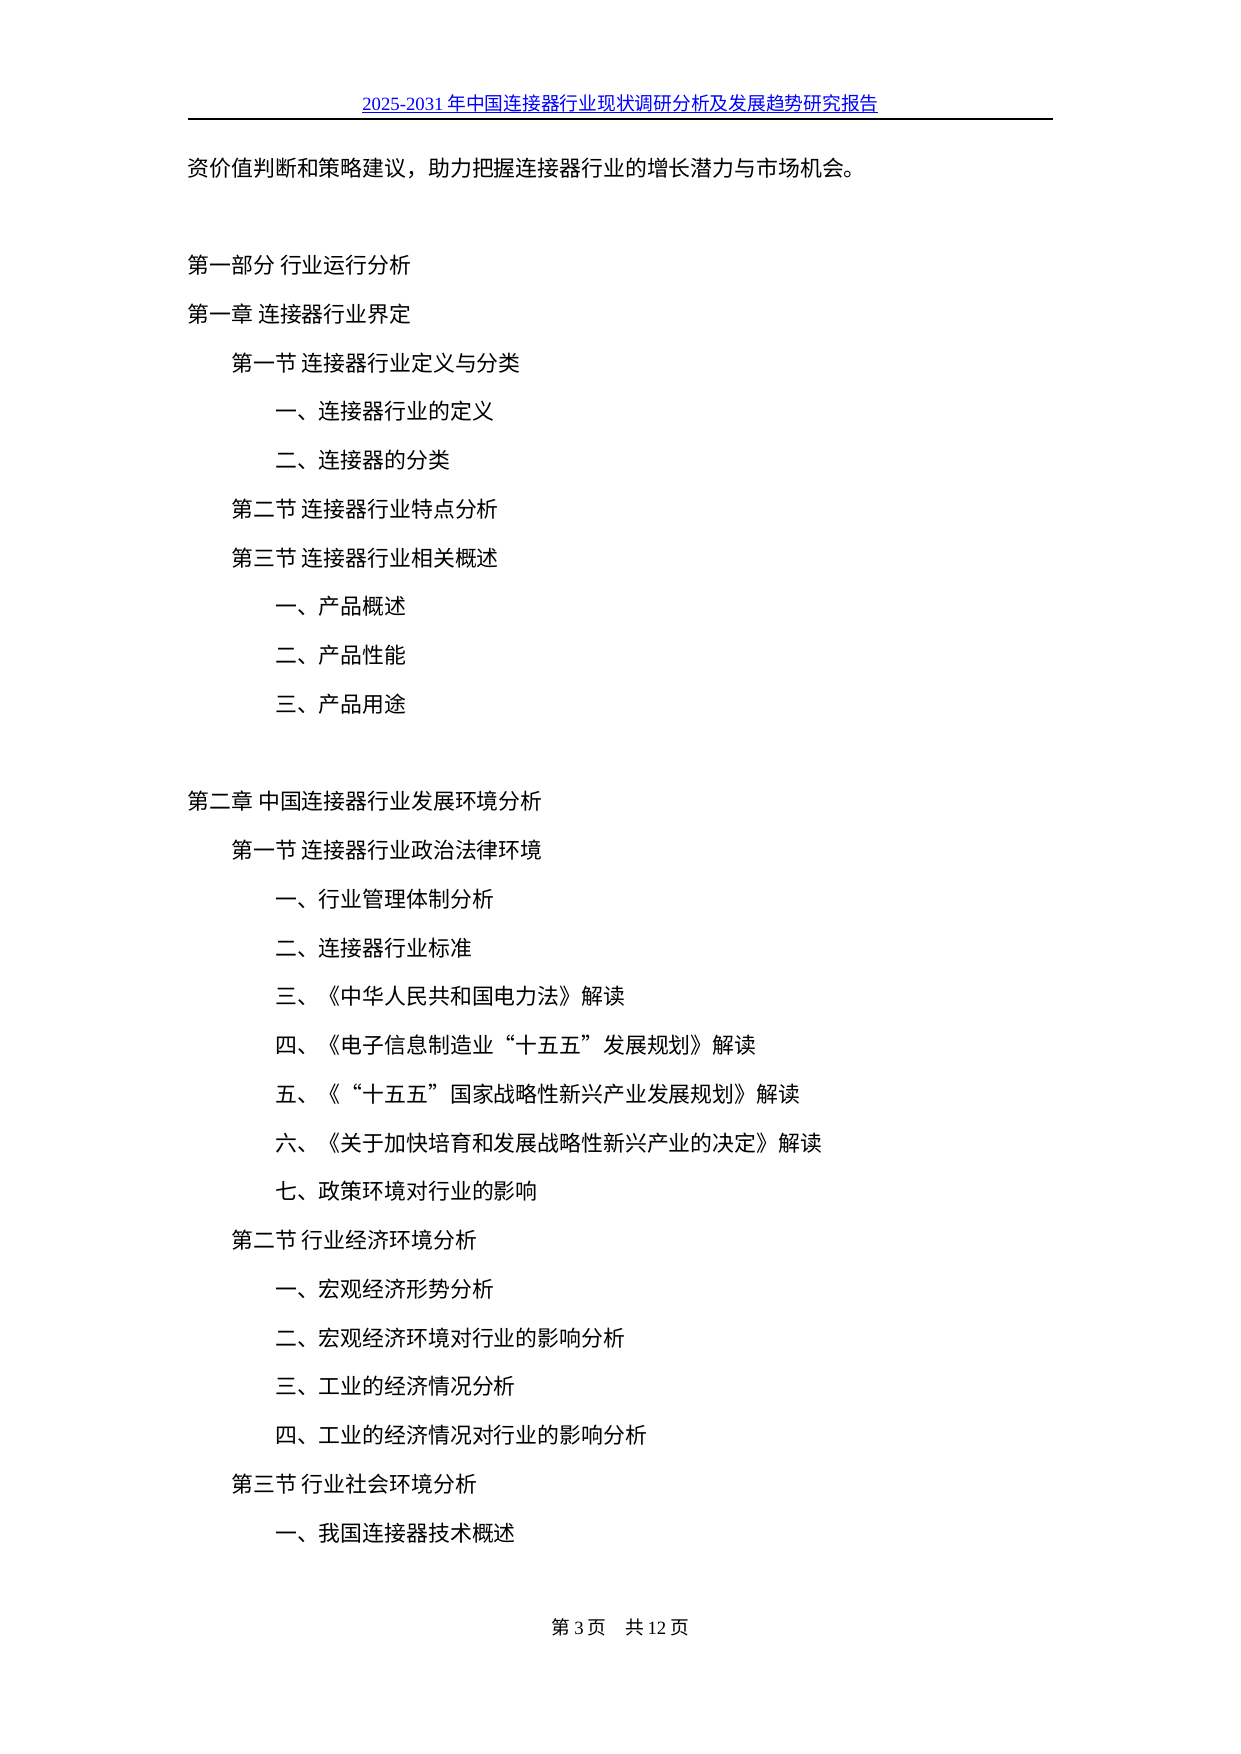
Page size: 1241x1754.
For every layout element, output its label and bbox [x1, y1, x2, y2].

text [187, 150, 1053, 1548]
